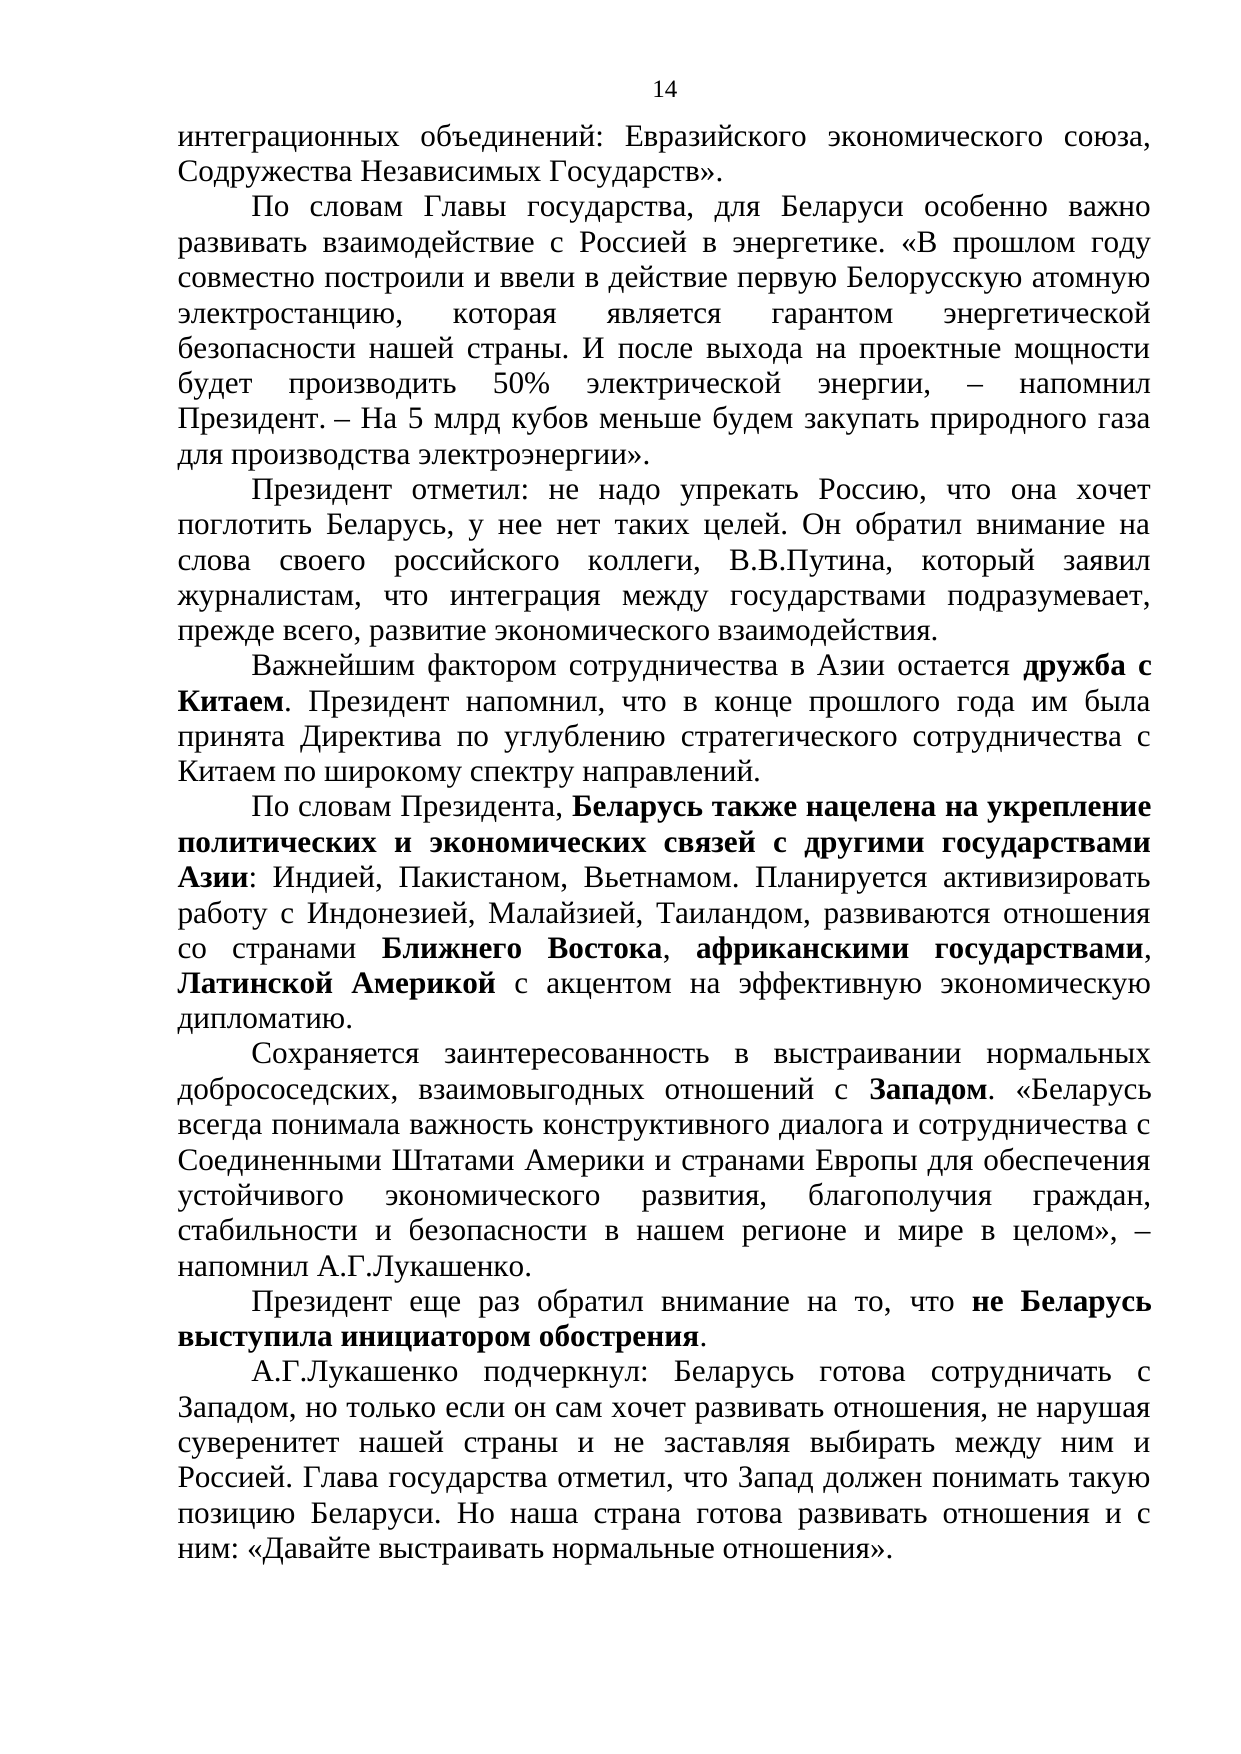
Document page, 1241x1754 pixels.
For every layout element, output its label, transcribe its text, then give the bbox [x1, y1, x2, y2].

text Президент еще раз обратил внимание на то, что не Беларусь выступила инициатором обострения. [177, 1283, 1152, 1353]
text Сохраняется заинтересованность в выстраивании нормальных добрососедских, взаимовыгодных отношений с Западом. «Беларусь всегда понимала важность конструктивного диалога и сотрудничества с Соединенными Штатами Америки и странами Европы для обеспечения устойчивого экономического развития, благополучия граждан, стабильности и безопасности в нашем регионе и мире в целом», – напомнил А.Г.Лукашенко. [177, 1036, 1152, 1283]
text По словам Главы государства, для Беларуси особенно важно развивать взаимодействие с Россией в энергетике. «В прошлом году совместно построили и ввели в действие первую Белорусскую атомную электростанцию, которая является гарантом энергетической безопасности нашей страны. И после выхода на проектные мощности будет производить 50% электрической энергии, – напомнил Президент. – На 5 млрд кубов меньше будем закупать природного газа для производства электроэнергии». [177, 189, 1152, 471]
text По словам Президента, Беларусь также нацелена на укрепление политических и экономических связей с другими государствами Азии: Индией, Пакистаном, Вьетнамом. Планируется активизировать работу с Индонезией, Малайзией, Таиландом, развиваются отношения со странами Ближнего Востока, африканскими государствами, Латинской Америкой с акцентом на эффективную экономическую дипломатию. [177, 789, 1152, 1036]
text Президент отметил: не надо упрекать Россию, что она хочет поглотить Беларусь, у нее нет таких целей. Он обратил внимание на слова своего российского коллеги, В.В.Путина, который заявил журналистам, что интеграция между государствами подразумевает, прежде всего, развитие экономического взаимодействия. [177, 471, 1152, 647]
text А.Г.Лукашенко подчеркнул: Беларусь готова сотрудничать с Западом, но только если он сам хочет развивать отношения, не нарушая суверенитет нашей страны и не заставляя выбирать между ним и Россией. Глава государства отметил, что Запад должен понимать такую позицию Беларуси. Но наша страна готова развивать отношения и с ним: «Давайте выстраивать нормальные отношения». [177, 1353, 1152, 1565]
text Важнейшим фактором сотрудничества в Азии остается дружба с Китаем. Президент напомнил, что в конце прошлого года им была принята Директива по углублению стратегического сотрудничества с Китаем по широкому спектру направлений. [177, 647, 1152, 789]
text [177, 118, 1152, 189]
